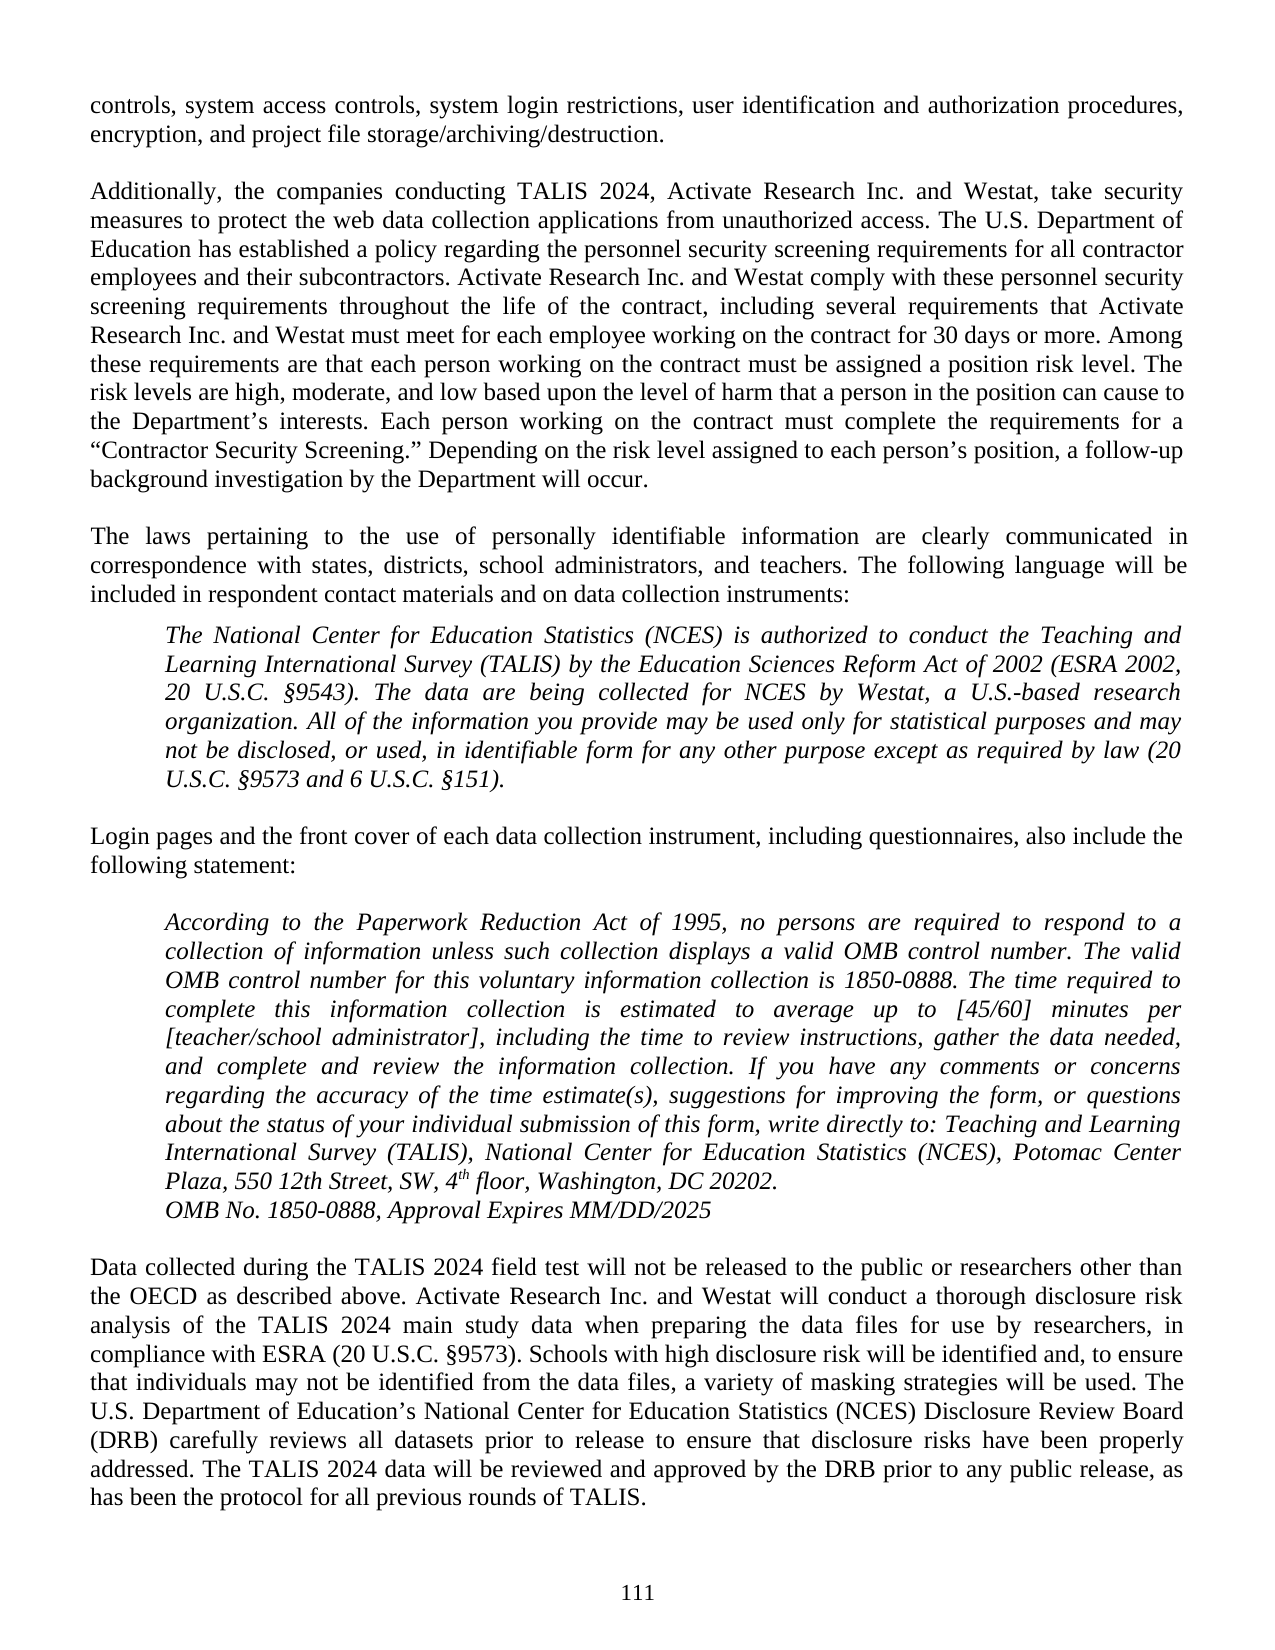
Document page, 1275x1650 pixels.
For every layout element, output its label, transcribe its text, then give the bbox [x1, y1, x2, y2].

text The National Center for Education Statistics (NCES) is authorized to conduct the Teaching and Learning International Survey (TALIS) by the Education Sciences Reform Act of 2002 (ESRA 2002, 20 U.S.C. §9543). The data are being collected for NCES by Westat, a U.S.-based research organization. All of the information you provide may be used only for statistical purposes and may not be disclosed, or used, in identifiable form for any other purpose except as required by law (20 U.S.C. §9573 and 6 U.S.C. §151). [165, 620, 1185, 792]
text According to the Paperwork Reduction Act of 1995, no persons are required to respond to a collection of information unless such collection displays a valid OMB control number. The valid OMB control number for this voluntary information collection is 1850-0888. The time required to complete this information collection is estimated to average up to [45/60] minutes per [teacher/school administrator], including the time to review instructions, gather the data needed, and complete and review the information collection. If you have any comments or concerns regarding the accuracy of the time estimate(s), suggestions for improving the form, or questions about the status of your individual submission of this form, write directly to: Teaching and Learning International Survey (TALIS), National Center for Education Statistics (NCES), Potomac Center Plaza, 550 12th Street, SW, 4th floor, Washington, DC 20202. [165, 907, 1185, 1195]
text Additionally, the companies conducting TALIS 2024, Activate Research Inc. and Westat, take security measures to protect the web data collection applications from unauthorized access. The U.S. Department of Education has established a policy regarding the personnel security screening requirements for all contractor employees and their subcontractors. Activate Research Inc. and Westat comply with these personnel security screening requirements throughout the life of the contract, including several requirements that Activate Research Inc. and Westat must meet for each employee working on the contract for 30 days or more. Among these requirements are that each person working on the contract must be assigned a position risk level. The risk levels are high, moderate, and low based upon the level of harm that a person in the position can cause to the Department’s interests. Each person working on the contract must complete the requirements for a “Contractor Security Screening.” Depending on the risk level assigned to each person’s position, a follow-up background investigation by the Department will occur. [90, 176, 1185, 492]
text Login pages and the front cover of each data collection instrument, including questionnaires, also include the following statement: [90, 821, 1185, 879]
text Data collected during the TALIS 2024 field test will not be released to the public or researchers other than the OECD as described above. Activate Research Inc. and Westat will conduct a thorough disclosure risk analysis of the TALIS 2024 main study data when preparing the data files for use by researchers, in compliance with ESRA (20 U.S.C. §9573). Schools with high disclosure risk will be identified and, to ensure that individuals may not be identified from the data files, a variety of masking strategies will be used. The U.S. Department of Education’s National Center for Education Statistics (NCES) Disclosure Review Board (DRB) carefully reviews all datasets prior to release to ensure that disclosure risks have been properly addressed. The TALIS 2024 data will be reviewed and approved by the DRB prior to any public release, as has been the protocol for all previous rounds of TALIS. [90, 1252, 1185, 1511]
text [90, 90, 1185, 147]
text The laws pertaining to the use of personally identifiable information are clearly communicated in correspondence with states, districts, school administrators, and teachers. The following language will be included in respondent contact materials and on data collection instruments: [90, 521, 1189, 607]
text OMB No. 1850-0888, Approval Expires MM/DD/2025 [165, 1195, 1185, 1224]
